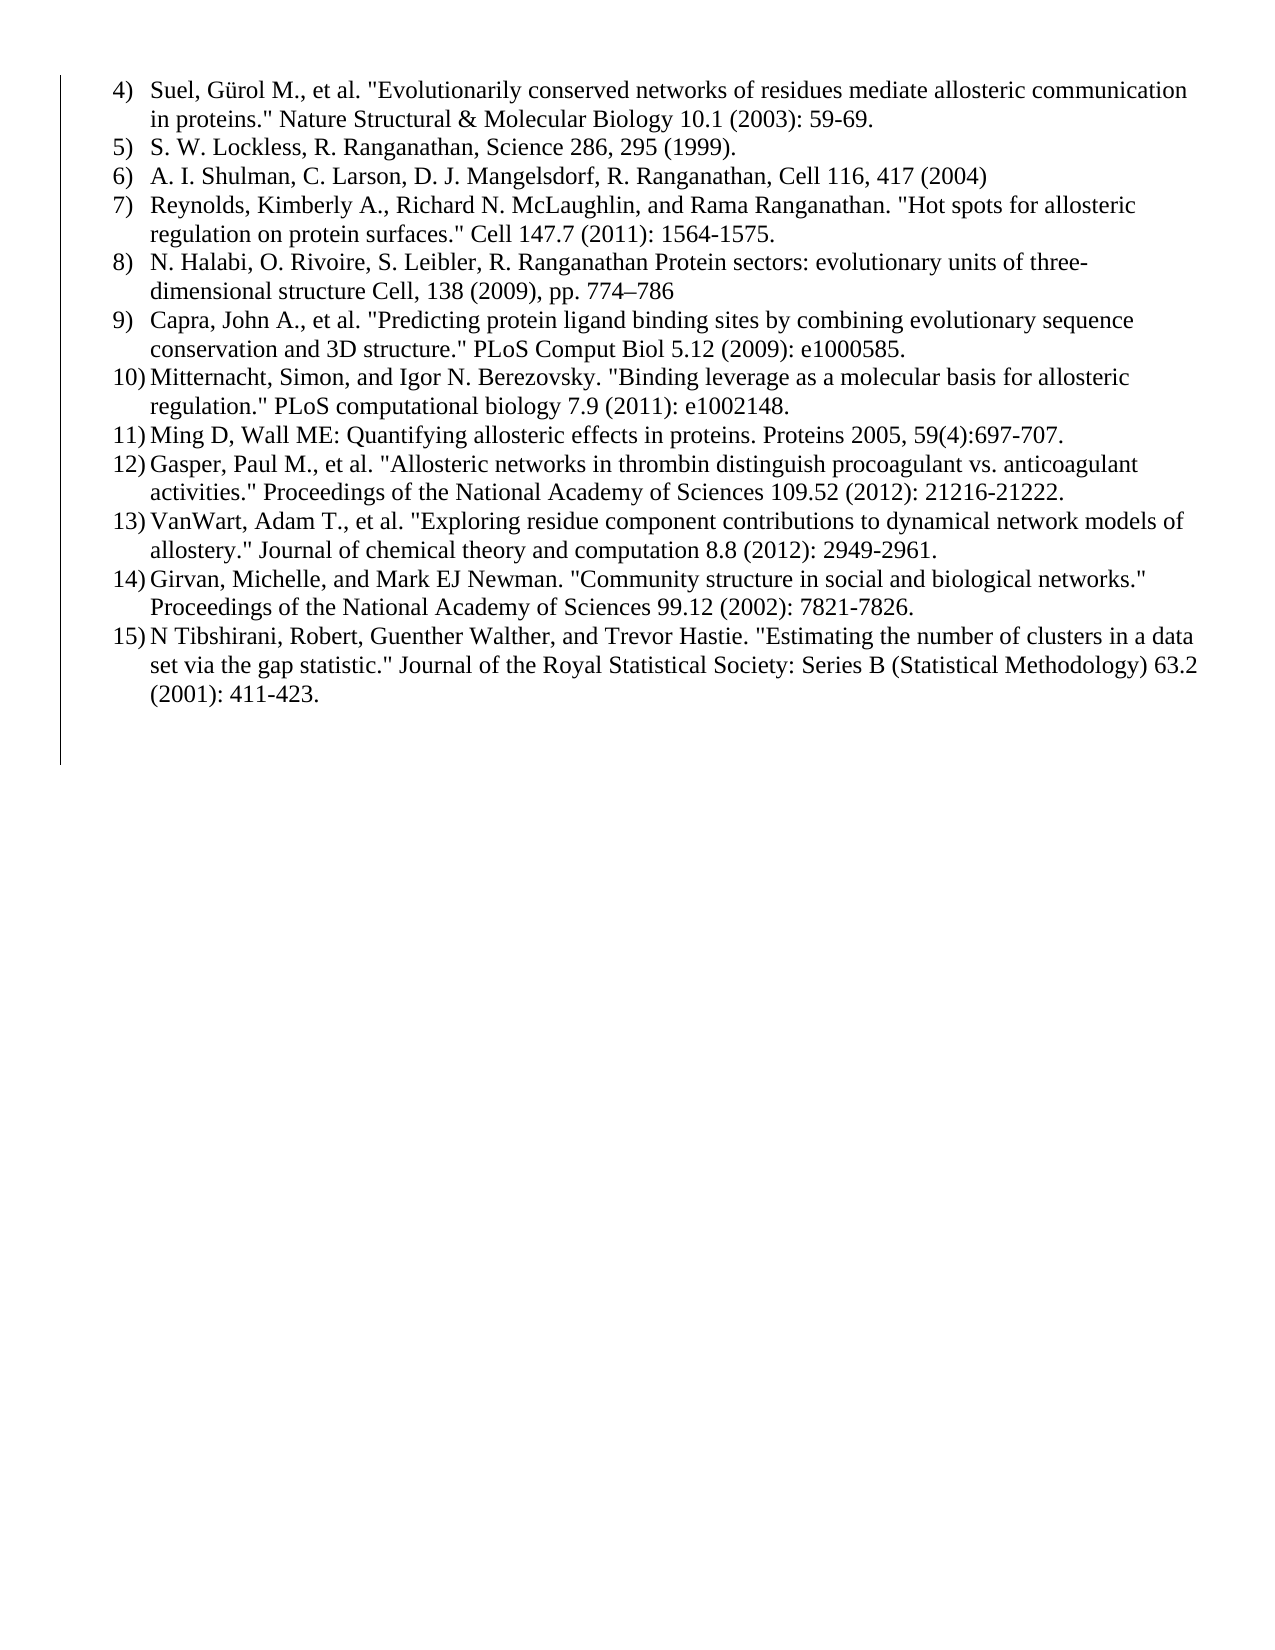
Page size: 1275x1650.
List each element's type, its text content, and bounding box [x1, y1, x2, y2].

list Suel, Gürol M., et al. "Evolutionarily conserved networks of residues mediate allosteric communication in proteins." Nature Structural & Molecular Biology 10.1 (2003): 59-69. [112, 75, 1200, 132]
list N. Halabi, O. Rivoire, S. Leibler, R. Ranganathan Protein sectors: evolutionary units of three-dimensional structure Cell, 138 (2009), pp. 774–786 [112, 247, 1200, 305]
list S. W. Lockless, R. Ranganathan, Science 286, 295 (1999). [112, 132, 1200, 161]
list VanWart, Adam T., et al. "Exploring residue component contributions to dynamical network models of allostery." Journal of chemical theory and computation 8.8 (2012): 2949-2961. [112, 506, 1200, 564]
list Girvan, Michelle, and Mark EJ Newman. "Community structure in social and biological networks." Proceedings of the National Academy of Sciences 99.12 (2002): 7821-7826. [112, 564, 1200, 621]
list Capra, John A., et al. "Predicting protein ligand binding sites by combining evolutionary sequence conservation and 3D structure." PLoS Comput Biol 5.12 (2009): e1000585. [112, 305, 1200, 362]
list Gasper, Paul M., et al. "Allosteric networks in thrombin distinguish procoagulant vs. anticoagulant activities." Proceedings of the National Academy of Sciences 109.52 (2012): 21216-21222. [112, 449, 1200, 506]
list Reynolds, Kimberly A., Richard N. McLaughlin, and Rama Ranganathan. "Hot spots for allosteric regulation on protein surfaces." Cell 147.7 (2011): 1564-1575. [112, 190, 1200, 247]
list Ming D, Wall ME: Quantifying allosteric effects in proteins. Proteins 2005, 59(4):697-707. [112, 420, 1200, 449]
list N Tibshirani, Robert, Guenther Walther, and Trevor Hastie. "Estimating the number of clusters in a data set via the gap statistic." Journal of the Royal Statistical Society: Series B (Statistical Methodology) 63.2 (2001): 411-423. [112, 621, 1200, 707]
list A. I. Shulman, C. Larson, D. J. Mangelsdorf, R. Ranganathan, Cell 116, 417 (2004) [112, 161, 1200, 190]
list Mitternacht, Simon, and Igor N. Berezovsky. "Binding leverage as a molecular basis for allosteric regulation." PLoS computational biology 7.9 (2011): e1002148. [112, 362, 1200, 420]
